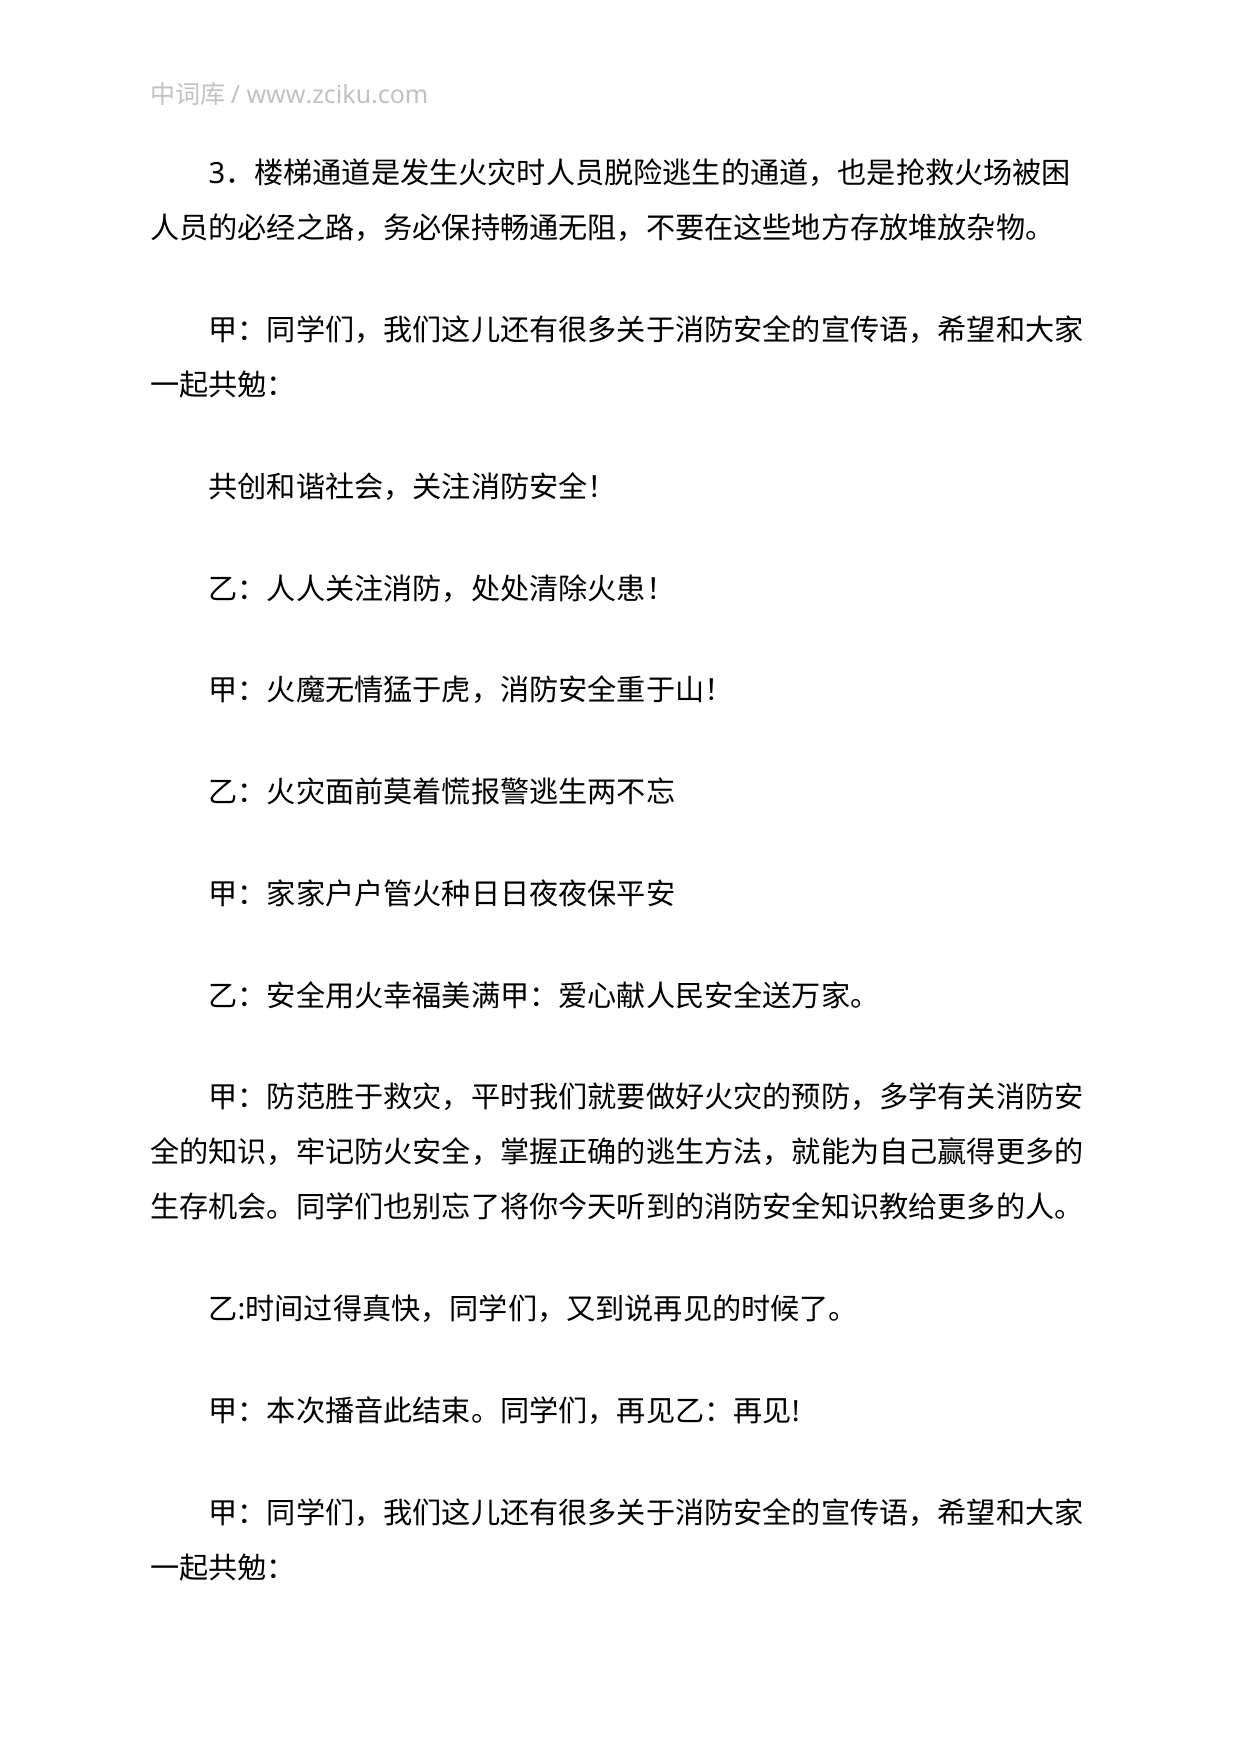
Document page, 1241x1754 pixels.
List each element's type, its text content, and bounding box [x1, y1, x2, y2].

text 甲：同学们，我们这儿还有很多关于消防安全的宣传语，希望和大家一起共勉： [150, 307, 1090, 404]
text 甲：防范胜于救灾，平时我们就要做好火灾的预防，多学有关消防安全的知识，牢记防火安全，掌握正确的逃生方法，就能为自己赢得更多的生存机会。同学们也别忘了将你今天听到的消防安全知识教给更多的人。 [150, 1074, 1090, 1226]
text 乙:时间过得真快，同学们，又到说再见的时候了。 [150, 1286, 1090, 1328]
text 乙：安全用火幸福美满甲：爱心献人民安全送万家。 [150, 972, 1090, 1014]
text 乙：火灾面前莫着慌报警逃生两不忘 [150, 769, 1090, 811]
text 乙：人人关注消防，处处清除火患！ [150, 565, 1090, 607]
text 甲：火魔无情猛于虎，消防安全重于山！ [150, 667, 1090, 709]
text 甲：本次播音此结束。同学们，再见乙：再见! [150, 1388, 1090, 1430]
text 甲：同学们，我们这儿还有很多关于消防安全的宣传语，希望和大家一起共勉： [150, 1489, 1090, 1587]
text 3．楼梯通道是发生火灾时人员脱险逃生的通道，也是抢救火场被困人员的必经之路，务必保持畅通无阻，不要在这些地方存放堆放杂物。 [150, 150, 1090, 247]
text 甲：家家户户管火种日日夜夜保平安 [150, 871, 1090, 913]
text 共创和谐社会，关注消防安全！ [150, 463, 1090, 506]
